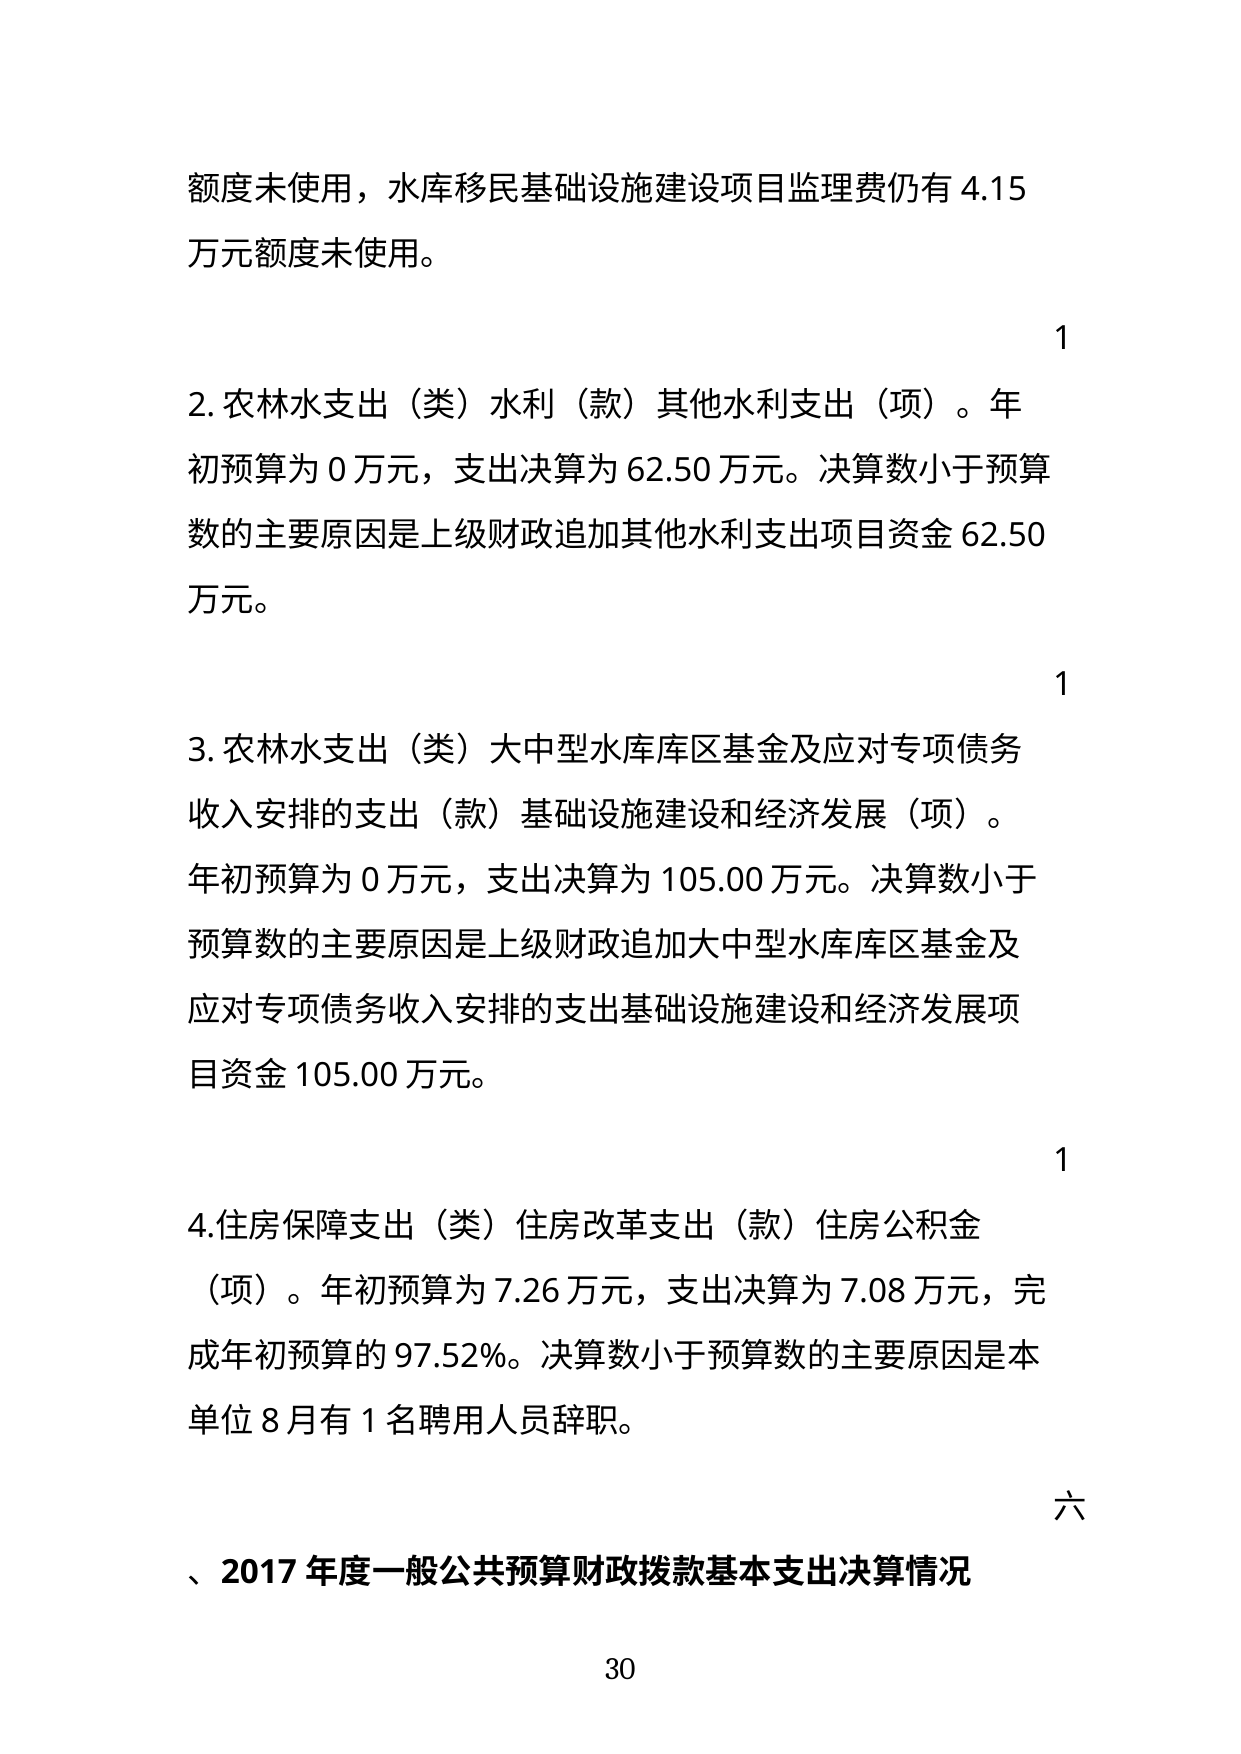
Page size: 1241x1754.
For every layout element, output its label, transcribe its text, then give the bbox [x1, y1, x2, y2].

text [187, 153, 1053, 283]
text 14.住房保障支出（类）住房改革支出（款）住房公积金（项）。年初预算为7.26万元，支出决算为7.08万元，完成年初预算的97.52%。决算数小于预算数的主要原因是本单位8月有1名聘用人员辞职。 [187, 1126, 1053, 1451]
text 13. 农林水支出（类）大中型水库库区基金及应对专项债务收入安排的支出（款）基础设施建设和经济发展（项）。年初预算为0万元，支出决算为105.00万元。决算数小于预算数的主要原因是上级财政追加大中型水库库区基金及应对专项债务收入安排的支出基础设施建设和经济发展项目资金105.00万元。 [187, 650, 1053, 1105]
text 12. 农林水支出（类）水利（款）其他水利支出（项）。年初预算为0万元，支出决算为62.50万元。决算数小于预算数的主要原因是上级财政追加其他水利支出项目资金62.50万元。 [187, 304, 1053, 629]
text 六、2017 年度一般公共预算财政拨款基本支出决算情况 [187, 1472, 1053, 1602]
